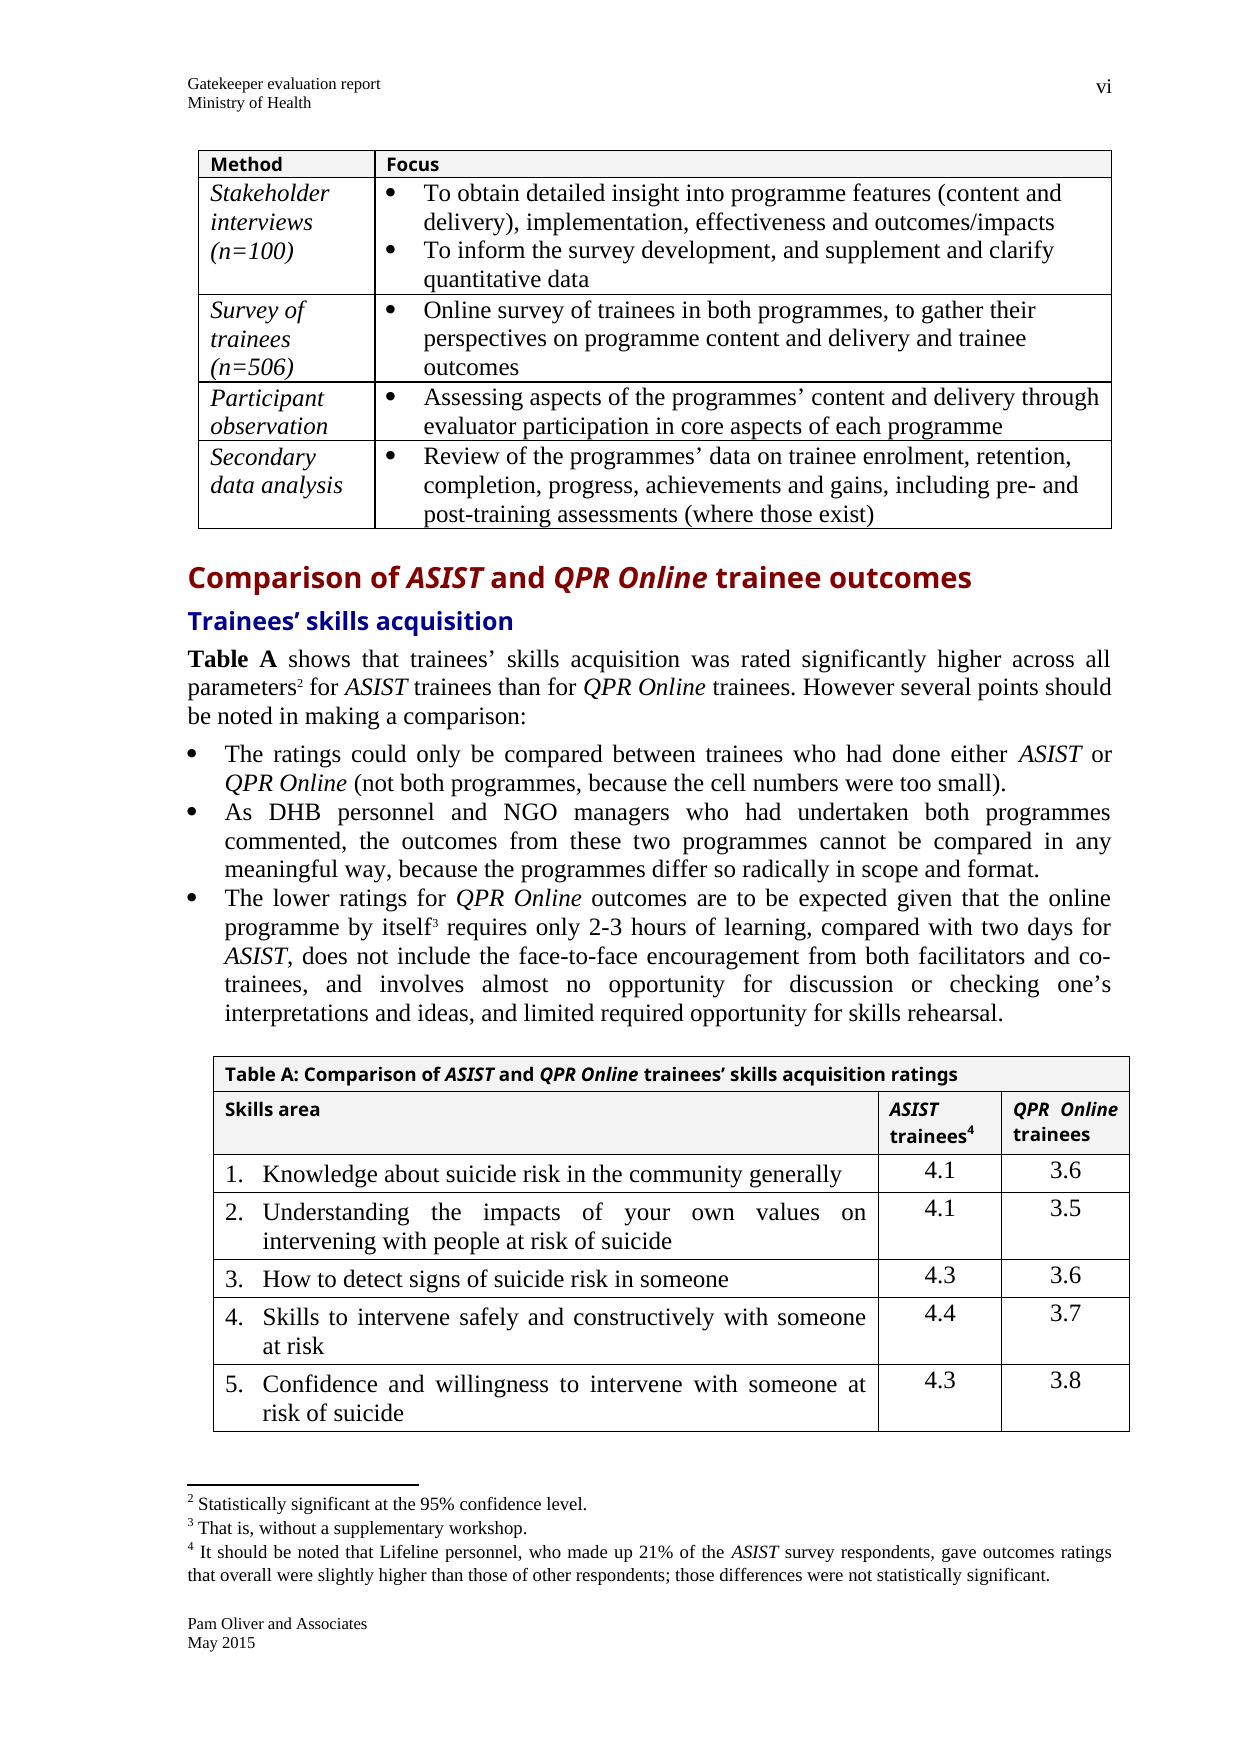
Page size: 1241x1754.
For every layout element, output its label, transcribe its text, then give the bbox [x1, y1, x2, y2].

table_cell Participant observation [199, 383, 374, 440]
text The lower ratings for QPR Online outcomes are to be expected given that the online programme by itself requires only 2-3 hours of learning, compared with two days for ASIST, does not include the face-to-face encouragement from both facilitators and co-trainees, and involves almost no opportunity for discussion or checking one’s interpretations and ideas, and limited required opportunity for skills rehearsal. [187, 883, 1112, 1027]
table_cell 3.5 [1002, 1193, 1129, 1259]
subtitle Comparison of ASIST and QPR Online trainee outcomes [187, 557, 1112, 597]
table_cell 3.7 [1002, 1298, 1129, 1364]
table_cell 4.4 [879, 1298, 1001, 1364]
table_cell 4.1 [879, 1193, 1001, 1259]
table_cell ASIST trainees [879, 1092, 1001, 1154]
table_cell 3.6 [1002, 1155, 1129, 1192]
table_header Table A: Comparison of ASIST and QPR Online trainees’ skills acquisition ratings [214, 1057, 1129, 1091]
table_cell Skills area [214, 1092, 878, 1154]
table_cell 3.8 [1002, 1365, 1129, 1431]
table_cell 4.3 [879, 1365, 1001, 1431]
table_cell How to detect signs of suicide risk in someone [214, 1260, 878, 1297]
table_cell QPR Online trainees [1002, 1092, 1129, 1154]
text Table A shows that trainees’ skills acquisition was rated significantly higher across all parameters for ASIST trainees than for QPR Online trainees. However several points should be noted in making a comparison: [187, 644, 1112, 730]
text The ratings could only be compared between trainees who had done either ASIST or QPR Online (not both programmes, because the cell numbers were too small). [187, 739, 1112, 797]
table_header Focus [376, 151, 1111, 177]
table_cell Stakeholder interviews (n=100) [199, 178, 374, 294]
table_cell 4.3 [879, 1260, 1001, 1297]
table_cell Confidence and willingness to intervene with someone at risk of suicide [214, 1365, 878, 1431]
table_cell Skills to intervene safely and constructively with someone at risk [214, 1298, 878, 1364]
table_cell Secondary data analysis [199, 441, 374, 528]
table_cell Online survey of trainees in both programmes, to gather their perspectives on programme content and delivery and trainee outcomes [376, 295, 1111, 381]
table_cell Knowledge about suicide risk in the community generally [214, 1155, 878, 1192]
text As DHB personnel and NGO managers who had undertaken both programmes commented, the outcomes from these two programmes cannot be compared in any meaningful way, because the programmes differ so radically in scope and format. [187, 797, 1112, 883]
table_cell 4.1 [879, 1155, 1001, 1192]
table_cell Review of the programmes’ data on trainee enrolment, retention, completion, progress, achievements and gains, including pre- and post-training assessments (where those exist) [376, 441, 1111, 528]
table_cell Understanding the impacts of your own values on intervening with people at risk of suicide [214, 1193, 878, 1259]
table_cell Assessing aspects of the programmes’ content and delivery through evaluator participation in core aspects of each programme [376, 383, 1111, 440]
subtitle Trainees’ skills acquisition [187, 603, 1112, 637]
table_header Method [199, 151, 374, 177]
table_cell To obtain detailed insight into programme features (content and delivery), implementation, effectiveness and outcomes/impacts To inform the survey development, and supplement and clarify quantitative data [376, 178, 1111, 294]
table_cell Survey of trainees (n=506) [199, 295, 374, 381]
table_cell 3.6 [1002, 1260, 1129, 1297]
